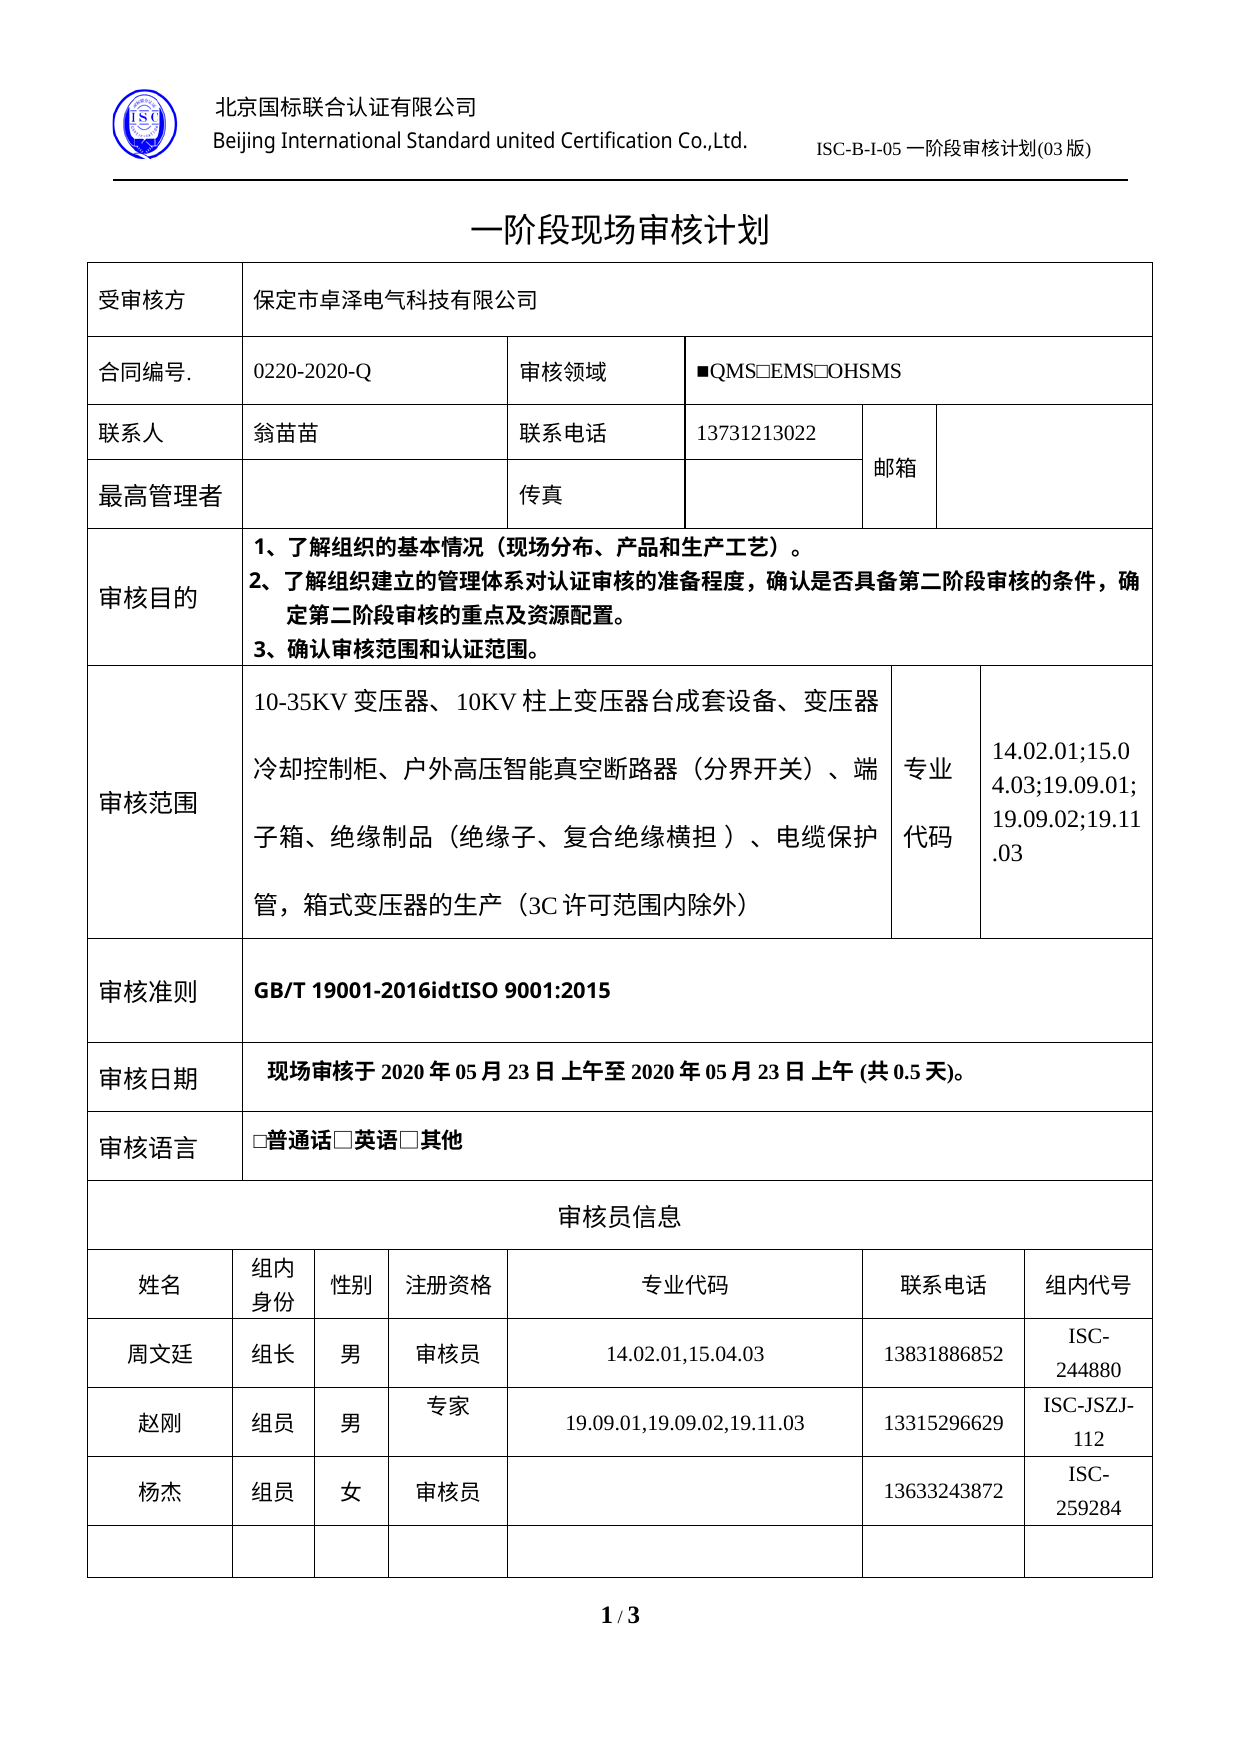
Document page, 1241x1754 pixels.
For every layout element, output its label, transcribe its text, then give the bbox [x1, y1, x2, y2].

table_cell 1、了解组织的基本情况（现场分布、产品和生产工艺）。 2、了解组织建立的管理体系对认证审核的准备程度，确认是否具备第二阶段审核的条件，确定第二阶段审核的重点及资源配置。 3、确认审核范围和认证范围。 [243, 529, 1152, 665]
table_header 受审核方 [88, 263, 242, 336]
table_cell 审核领域 [508, 337, 684, 404]
table_cell 13731213022 [686, 405, 862, 459]
table_cell 周文廷 [88, 1319, 232, 1387]
table_cell 专家 [389, 1388, 507, 1456]
table_cell 翁苗苗 [243, 405, 507, 459]
table_cell 传真 [508, 460, 684, 528]
table_cell □普通话□英语□其他 [243, 1112, 1152, 1180]
table_cell ISC-244880 [1025, 1319, 1152, 1387]
table_cell [1025, 1526, 1152, 1577]
table_cell 13315296629 [863, 1388, 1024, 1456]
table_cell 审核范围 [88, 666, 242, 938]
table_cell ISC-JSZJ-112 [1025, 1388, 1152, 1456]
table_cell 审核员 [389, 1319, 507, 1387]
table_cell 赵刚 [88, 1388, 232, 1456]
table_cell ■QMS□EMS□OHSMS [686, 337, 1152, 404]
table_cell 14.02.01,15.04.03 [508, 1319, 862, 1387]
table_cell 13831886852 [863, 1319, 1024, 1387]
table_cell 10-35KV变压器、10KV柱上变压器台成套设备、变压器冷却控制柜、户外高压智能真空断路器（分界开关）、端子箱、绝缘制品（绝缘子、复合绝缘横担 ）、电缆保护管，箱式变压器的生产（3C许可范围内除外） [243, 666, 891, 938]
table_cell 组内 身份 [233, 1250, 314, 1318]
table_cell [389, 1526, 507, 1577]
picture [112, 89, 180, 158]
table_cell 审核员信息 [88, 1181, 1152, 1249]
table_cell [686, 460, 862, 528]
table_cell 14.02.01;15.04.03;19.09.01;19.09.02;19.11.03 [981, 666, 1152, 938]
table_cell 审核准则 [88, 939, 242, 1042]
table_cell 审核员 [389, 1457, 507, 1525]
table_cell 0220-2020-Q [243, 337, 507, 404]
table_cell 最高管理者 [88, 460, 242, 528]
table_cell 联系电话 [863, 1250, 1024, 1318]
table_cell [863, 1526, 1024, 1577]
table_cell 姓名 [88, 1250, 232, 1318]
table_cell 现场审核于2020年05月23日 上午至2020年05月23日 上午 (共0.5天)。 [243, 1043, 1152, 1111]
table_cell 专业代码 [508, 1250, 862, 1318]
table_cell 注册资格 [389, 1250, 507, 1318]
table_cell 审核日期 [88, 1043, 242, 1111]
table_cell 男 [315, 1319, 388, 1387]
table_cell [88, 1526, 232, 1577]
table_cell 13633243872 [863, 1457, 1024, 1525]
table_cell 女 [315, 1457, 388, 1525]
text 一阶段现场审核计划 [112, 194, 1128, 262]
table_cell 合同编号. [88, 337, 242, 404]
table_cell 组员 [233, 1388, 314, 1456]
table_cell 联系电话 [508, 405, 684, 459]
table_cell 专业 代码 [892, 666, 980, 938]
table_cell 性别 [315, 1250, 388, 1318]
table_cell ISC-259284 [1025, 1457, 1152, 1525]
table_cell [233, 1526, 314, 1577]
table_cell GB/T 19001-2016idtISO 9001:2015 [243, 939, 1152, 1042]
table_cell 组内代号 [1025, 1250, 1152, 1318]
table_cell 组员 [233, 1457, 314, 1525]
table_cell 杨杰 [88, 1457, 232, 1525]
table_cell 男 [315, 1388, 388, 1456]
table_cell [508, 1526, 862, 1577]
table_header 保定市卓泽电气科技有限公司 [243, 263, 1152, 336]
table_cell [937, 405, 1152, 528]
table_cell [508, 1457, 862, 1525]
table_cell [315, 1526, 388, 1577]
table_cell 邮箱 [863, 405, 936, 528]
table_cell [243, 460, 507, 528]
table_cell 19.09.01,19.09.02,19.11.03 [508, 1388, 862, 1456]
table_cell 联系人 [88, 405, 242, 459]
table_cell 审核目的 [88, 529, 242, 665]
table_cell 审核语言 [88, 1112, 242, 1180]
table_cell 组长 [233, 1319, 314, 1387]
